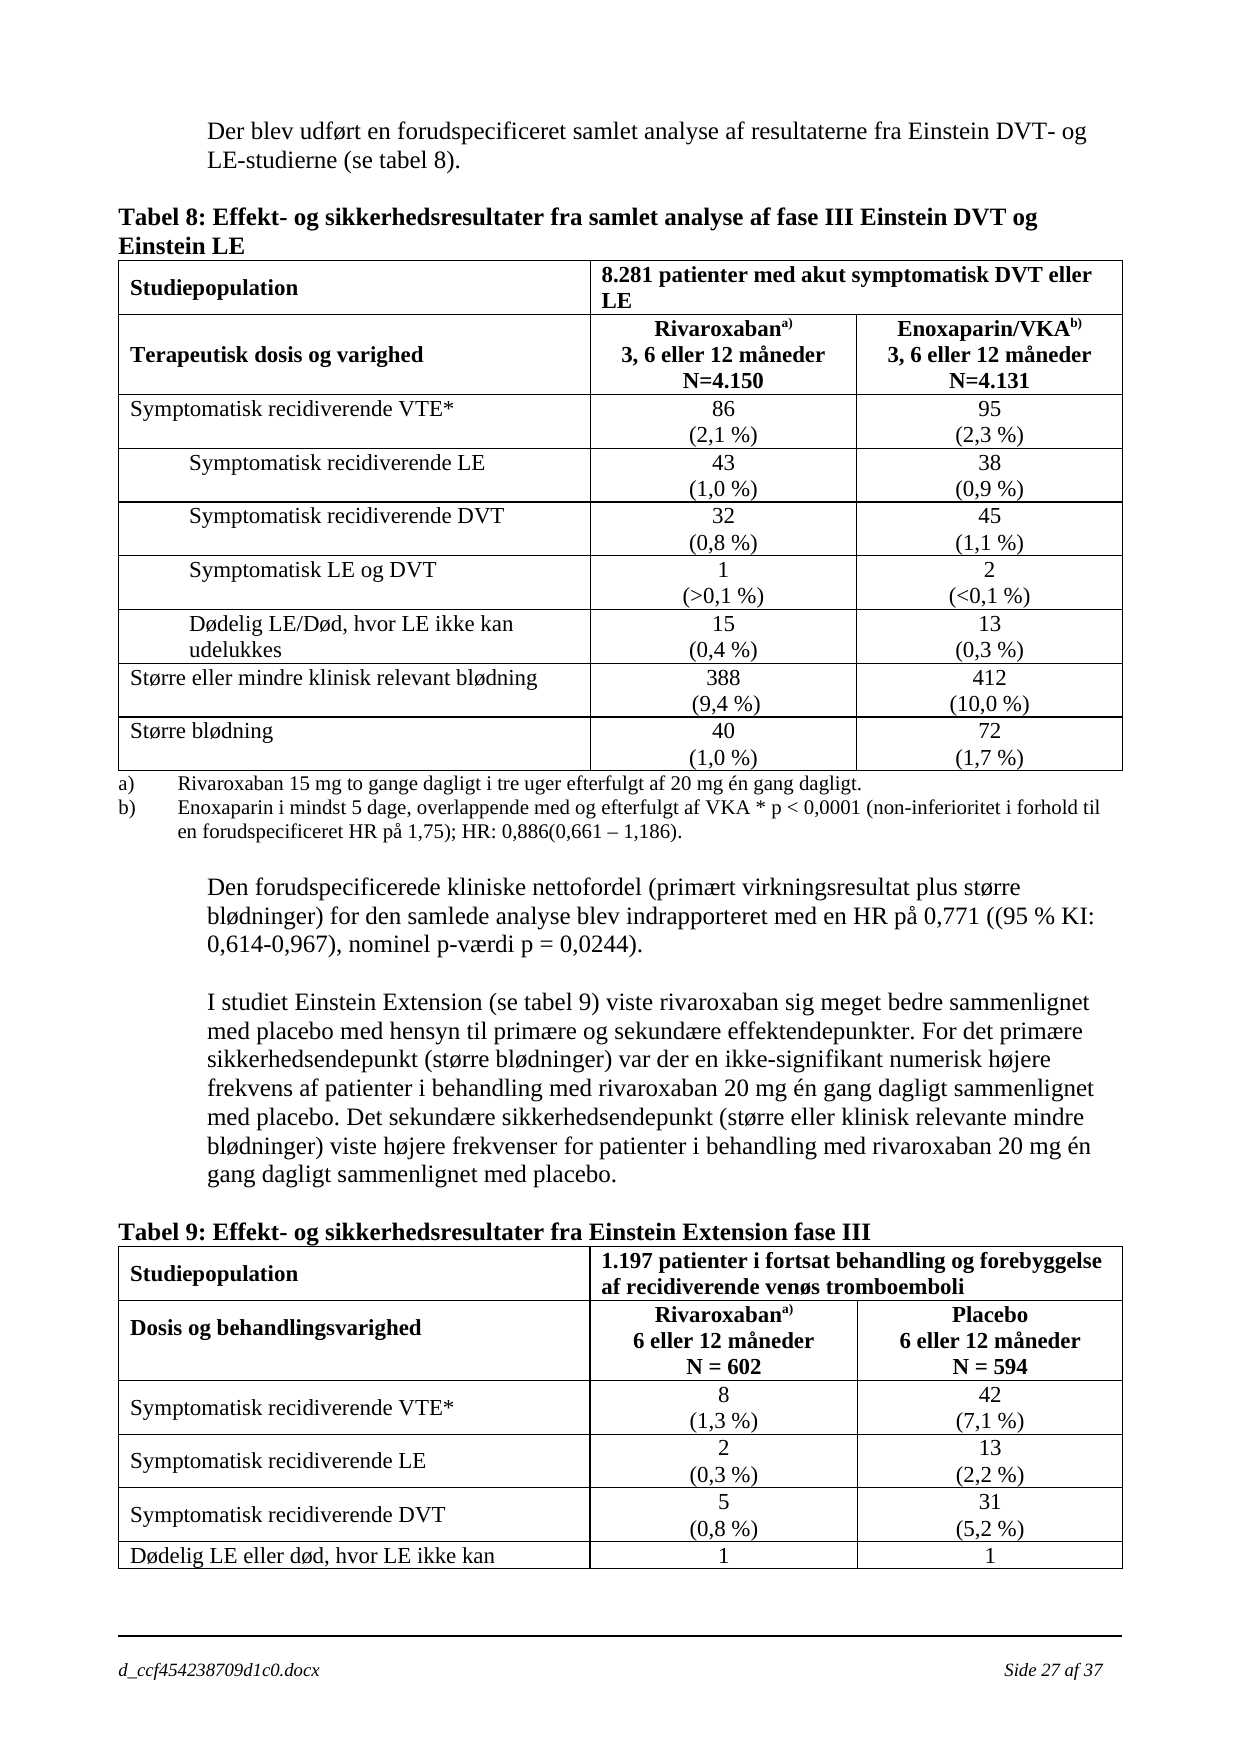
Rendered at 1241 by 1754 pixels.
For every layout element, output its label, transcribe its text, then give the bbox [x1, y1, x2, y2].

table_cell 8 (1,3 %) [591, 1381, 857, 1433]
table_header 8.281 patienter med akut symptomatisk DVT eller LE [591, 261, 1122, 314]
table_cell 1 (>0,1 %) [591, 556, 856, 609]
table_cell 95 (2,3 %) [857, 395, 1122, 448]
table_cell 72 (1,7 %) [857, 718, 1122, 770]
table_cell 86 (2,1 %) [591, 395, 856, 448]
table_cell Symptomatisk recidiverende DVT [119, 503, 590, 555]
text Der blev udført en forudspecificeret samlet analyse af resultaterne fra Einstein DVT- og LE-studierne (se tabel 8). [207, 116, 1122, 174]
table_cell Symptomatisk recidiverende VTE* [119, 1381, 589, 1433]
table_cell Større eller mindre klinisk relevant blødning [119, 664, 590, 716]
table_cell 15 (0,4 %) [591, 610, 856, 663]
text I studiet Einstein Extension (se tabel 9) viste rivaroxaban sig meget bedre sammenlignet med placebo med hensyn til primære og sekundære effektendepunkter. For det primære sikkerhedsendepunkt (større blødninger) var der en ikke-signifikant numerisk højere frekvens af patienter i behandling med rivaroxaban 20 mg én gang dagligt sammenlignet med placebo. Det sekundære sikkerhedsendepunkt (større eller klinisk relevante mindre blødninger) viste højere frekvenser for patienter i behandling med rivaroxaban 20 mg én gang dagligt sammenlignet med placebo. [207, 987, 1122, 1188]
table_cell 40 (1,0 %) [591, 718, 856, 770]
table_cell 38 (0,9 %) [857, 449, 1122, 501]
table_cell Symptomatisk recidiverende VTE* [119, 395, 590, 448]
table_cell 5 (0,8 %) [591, 1488, 857, 1541]
table_cell Rivaroxabana) 6 eller 12 måneder N = 602 [591, 1301, 857, 1380]
table_header Studiepopulation [119, 261, 590, 314]
table_header 1.197 patienter i fortsat behandling og forebyggelse af recidiverende venøs tromboemboli [591, 1247, 1122, 1299]
table_cell Rivaroxabana) 3, 6 eller 12 måneder N=4.150 [591, 315, 856, 394]
table_cell Placebo 6 eller 12 måneder N = 594 [858, 1301, 1122, 1380]
table_cell Terapeutisk dosis og varighed [119, 315, 590, 394]
text Tabel 8: Effekt- og sikkerhedsresultater fra samlet analyse af fase III Einstein DVT og Einstein LE [118, 202, 1122, 260]
table_cell Dødelig LE/Død, hvor LE ikke kan udelukkes [119, 610, 590, 663]
table_cell Symptomatisk recidiverende DVT [119, 1488, 589, 1541]
table_cell 2 (<0,1 %) [857, 556, 1122, 609]
table_cell Symptomatisk LE og DVT [119, 556, 590, 609]
table_cell Dosis og behandlingsvarighed [119, 1301, 589, 1380]
text b) Enoxaparin i mindst 5 dage, overlappende med og efterfulgt af VKA * p < 0,0001 (non-inferioritet i forhold til en forudspecificeret HR på 1,75); HR: 0,886(0,661 – 1,186). [118, 795, 1122, 843]
table_cell 388 (9,4 %) [591, 664, 856, 716]
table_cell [119, 1542, 589, 1568]
text Tabel 9: Effekt- og sikkerhedsresultater fra Einstein Extension fase III [118, 1217, 1122, 1246]
table_cell 31 (5,2 %) [858, 1488, 1122, 1541]
table_cell 13 (0,3 %) [857, 610, 1122, 663]
table_cell 13 (2,2 %) [858, 1435, 1122, 1487]
table_cell Symptomatisk recidiverende LE [119, 1435, 589, 1487]
table_cell 412 (10,0 %) [857, 664, 1122, 716]
table_cell 1 (0,2 %) [858, 1542, 1122, 1568]
table_cell Symptomatisk recidiverende LE [119, 449, 590, 501]
table_cell Større blødning [119, 718, 590, 770]
table_cell 1 (0,2 %) [591, 1542, 857, 1568]
table_cell 32 (0,8 %) [591, 503, 856, 555]
table_cell 2 (0,3 %) [591, 1435, 857, 1487]
table_cell 43 (1,0 %) [591, 449, 856, 501]
table_header Studiepopulation [119, 1247, 589, 1299]
table_cell 45 (1,1 %) [857, 503, 1122, 555]
text Den forudspecificerede kliniske nettofordel (primært virkningsresultat plus større blødninger) for den samlede analyse blev indrapporteret med en HR på 0,771 ((95 % KI: 0,614-0,967), nominel p-værdi p = 0,0244). [207, 872, 1122, 958]
text a) Rivaroxaban 15 mg to gange dagligt i tre uger efterfulgt af 20 mg én gang dagligt. [118, 771, 1122, 795]
table_cell 42 (7,1 %) [858, 1381, 1122, 1433]
table_cell Enoxaparin/VKAb) 3, 6 eller 12 måneder N=4.131 [857, 315, 1122, 394]
